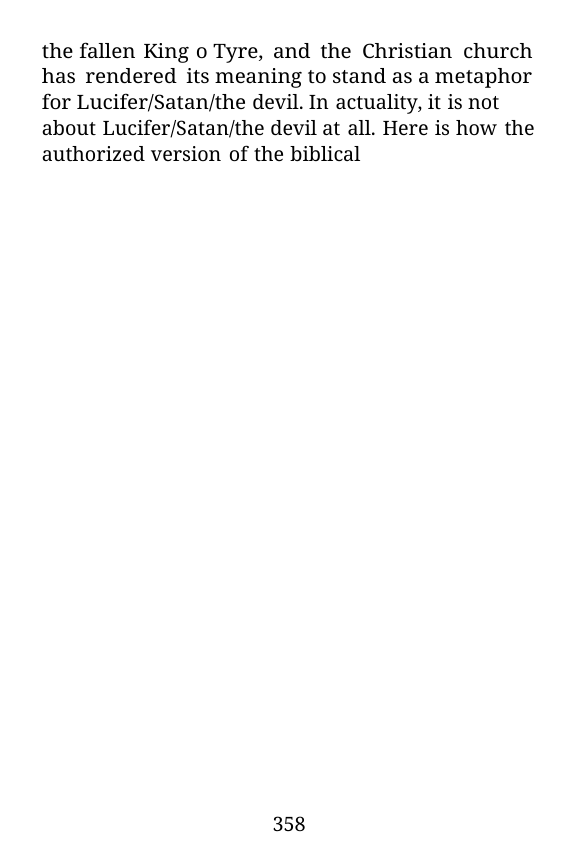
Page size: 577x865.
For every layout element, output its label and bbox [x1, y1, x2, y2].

text [42, 37, 540, 167]
